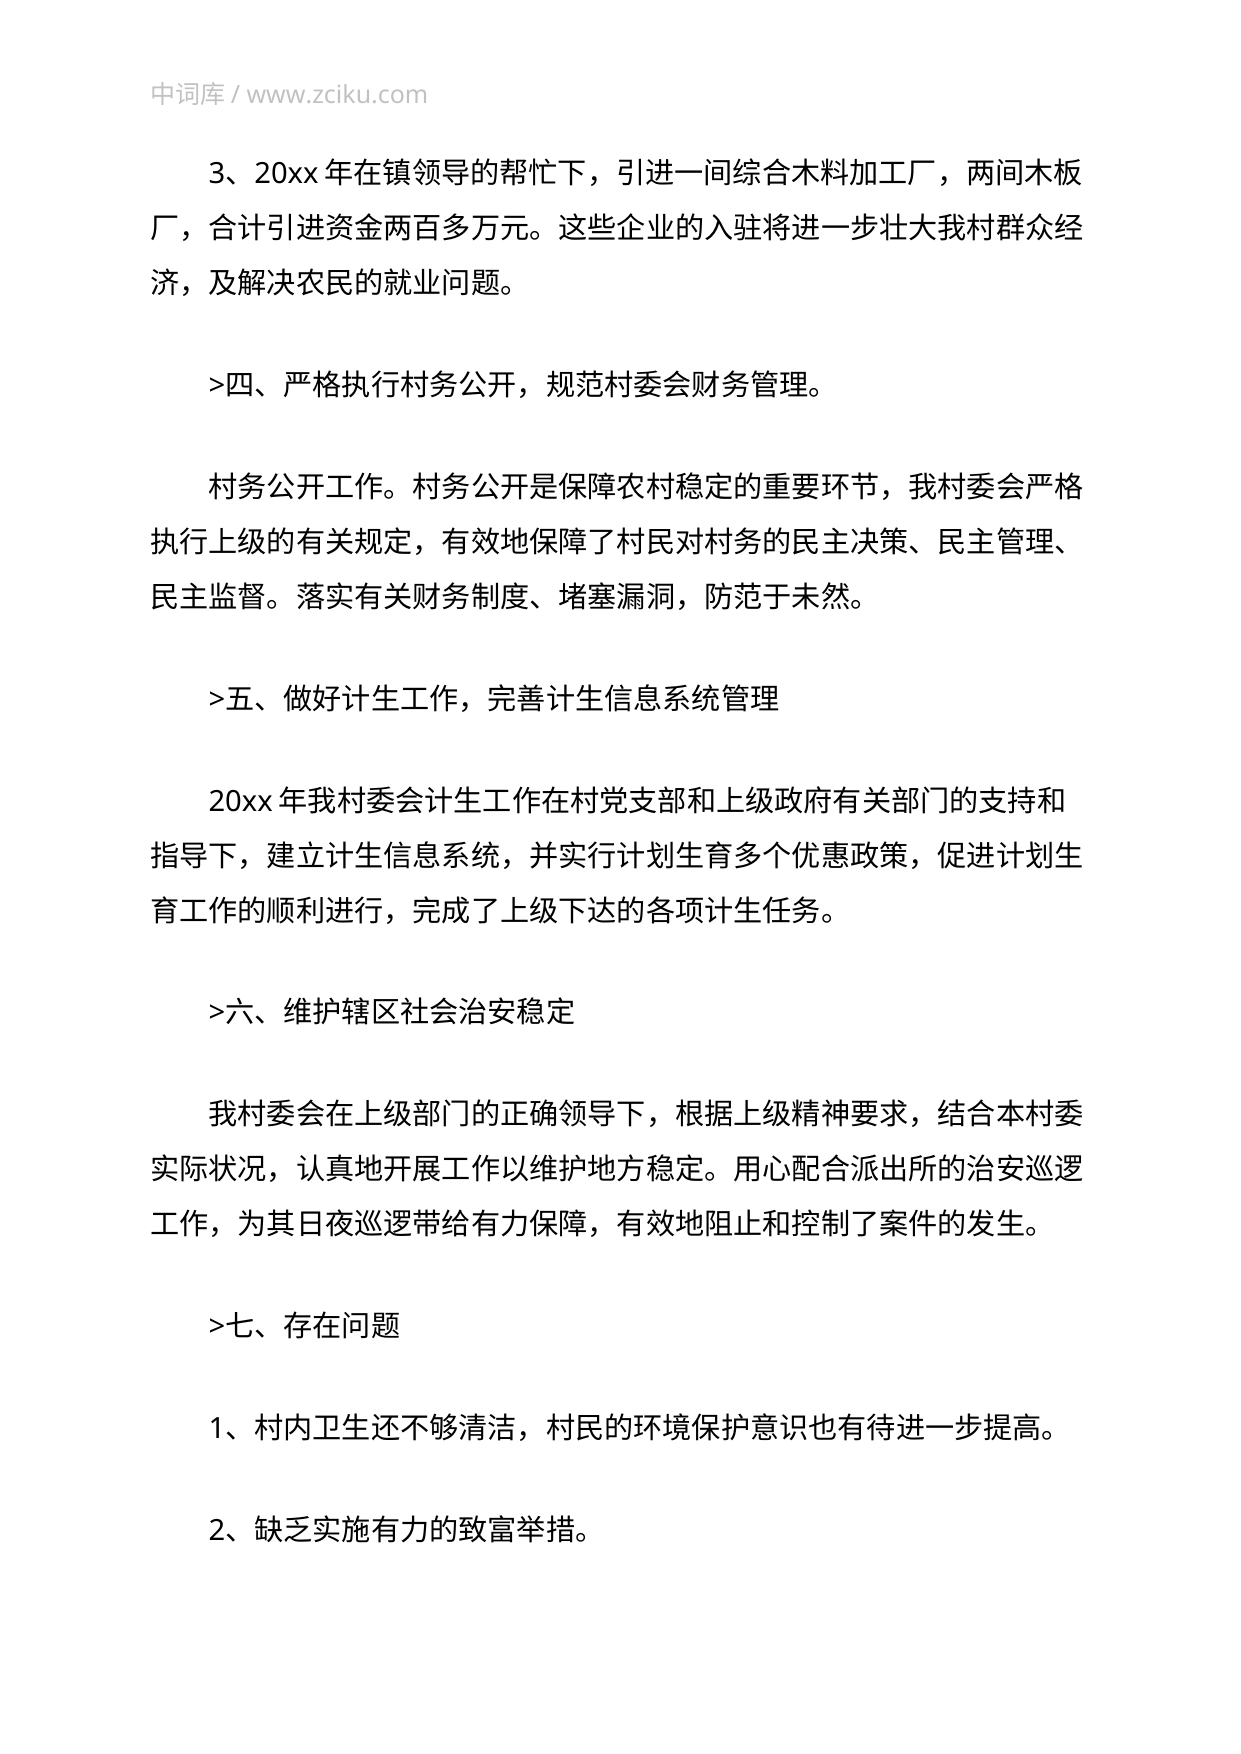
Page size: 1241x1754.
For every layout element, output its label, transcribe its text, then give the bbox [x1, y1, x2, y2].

text 村务公开工作。村务公开是保障农村稳定的重要环节，我村委会严格执行上级的有关规定，有效地保障了村民对村务的民主决策、民主管理、民主监督。落实有关财务制度、堵塞漏洞，防范于未然。 [150, 464, 1090, 616]
text 2、缺乏实施有力的致富举措。 [150, 1506, 1090, 1549]
text >四、严格执行村务公开，规范村委会财务管理。 [150, 362, 1090, 404]
text >七、存在问题 [150, 1302, 1090, 1345]
text 20xx年我村委会计生工作在村党支部和上级政府有关部门的支持和指导下，建立计生信息系统，并实行计划生育多个优惠政策，促进计划生育工作的顺利进行，完成了上级下达的各项计生任务。 [150, 777, 1090, 929]
text >五、做好计生工作，完善计生信息系统管理 [150, 675, 1090, 718]
text 我村委会在上级部门的正确领导下，根据上级精神要求，结合本村委实际状况，认真地开展工作以维护地方稳定。用心配合派出所的治安巡逻工作，为其日夜巡逻带给有力保障，有效地阻止和控制了案件的发生。 [150, 1091, 1090, 1243]
text 3、20xx年在镇领导的帮忙下，引进一间综合木料加工厂，两间木板厂，合计引进资金两百多万元。这些企业的入驻将进一步壮大我村群众经济，及解决农民的就业问题。 [150, 150, 1090, 302]
text 1、村内卫生还不够清洁，村民的环境保护意识也有待进一步提高。 [150, 1404, 1090, 1447]
text >六、维护辖区社会治安稳定 [150, 989, 1090, 1031]
